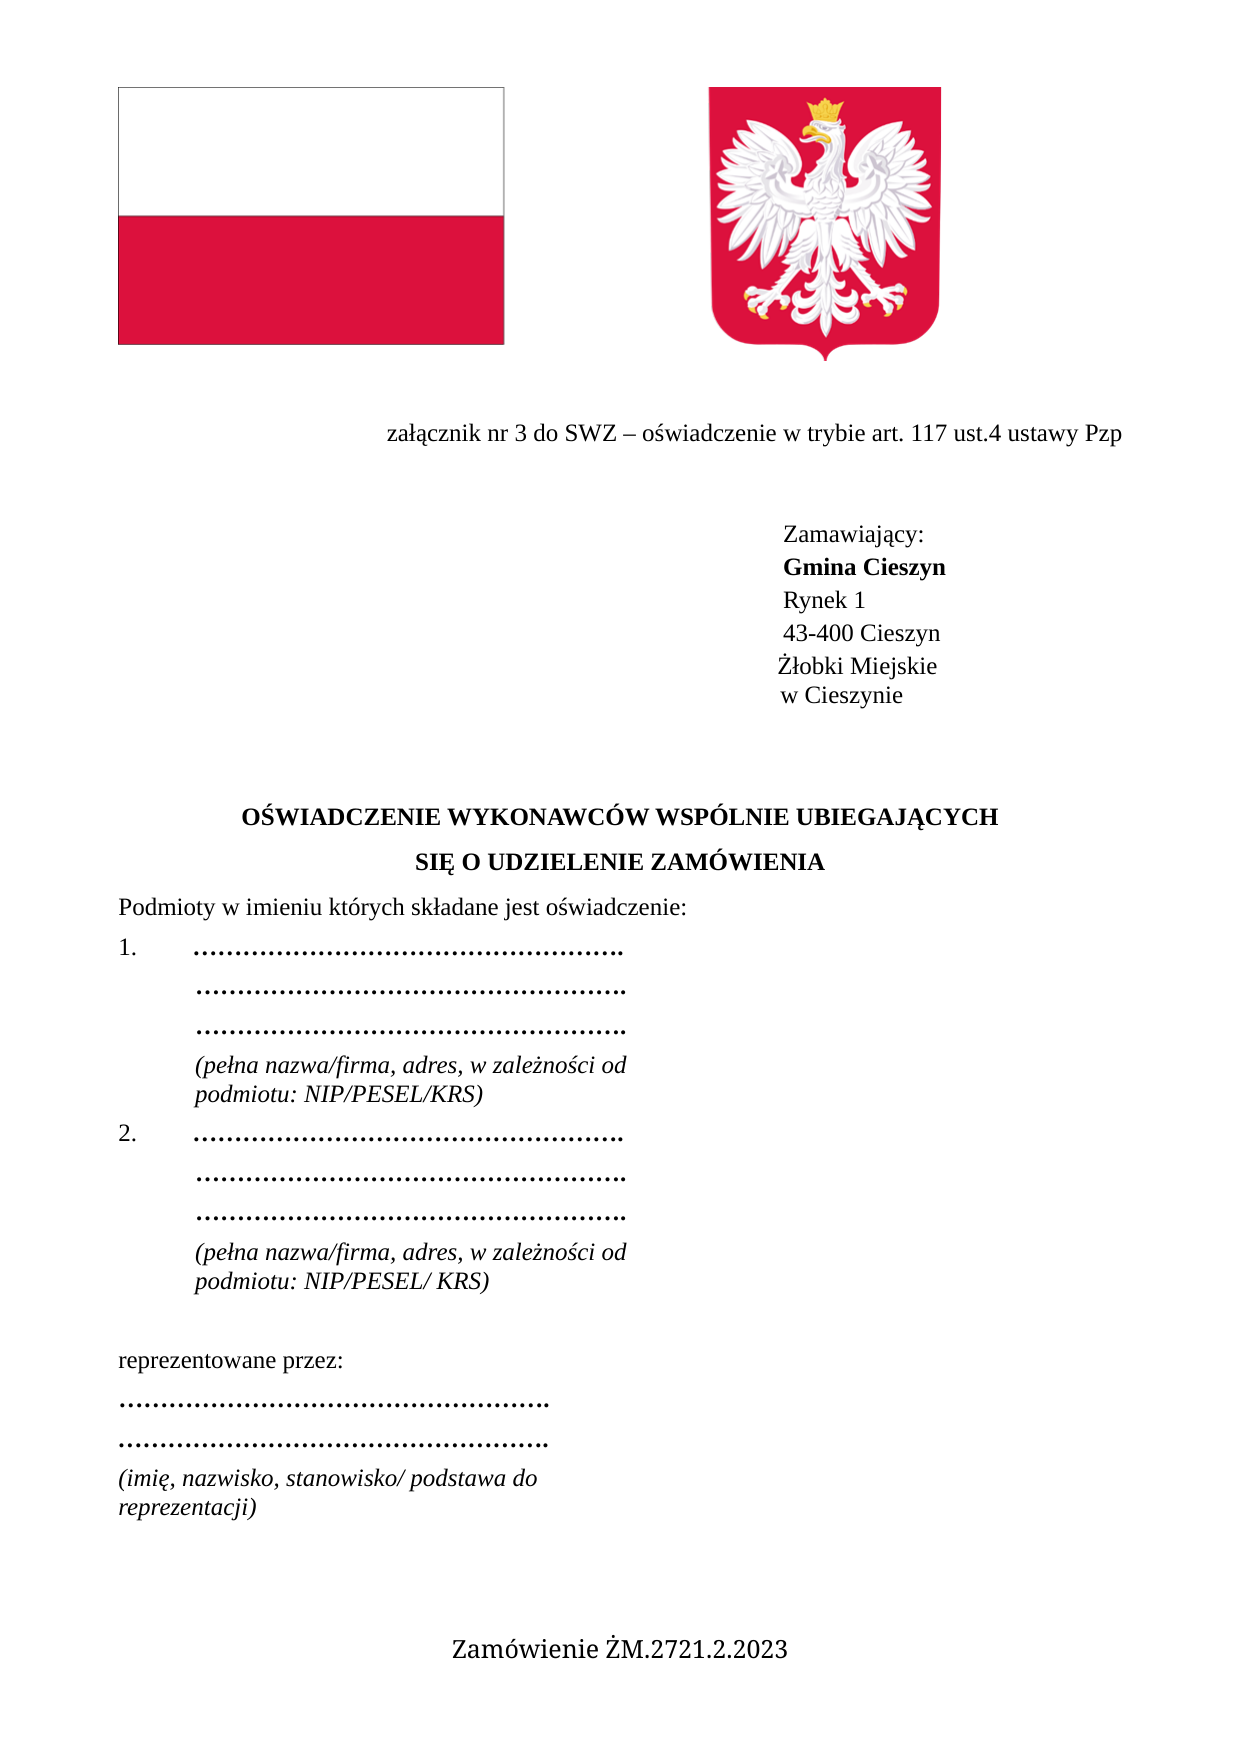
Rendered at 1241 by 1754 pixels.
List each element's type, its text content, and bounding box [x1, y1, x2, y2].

text ……………………………………………. [195, 971, 1122, 1000]
text w Cieszynie [118, 680, 1122, 709]
text ……………………………………………. [118, 1424, 1122, 1452]
list ……………………………………………. [118, 932, 1122, 961]
text Żłobki Miejskie [118, 651, 1122, 680]
text ……………………………………………. [195, 1197, 1122, 1226]
text (pełna nazwa/firma, adres, w zależności od podmiotu: NIP/PESEL/ KRS) [195, 1237, 650, 1294]
text 43-400 Cieszyn [738, 618, 1122, 647]
picture [118, 87, 942, 361]
text ……………………………………………. [118, 1384, 1122, 1413]
text Rynek 1 [738, 585, 1122, 614]
text Zamawiający: [118, 519, 1122, 548]
text (pełna nazwa/firma, adres, w zależności od podmiotu: NIP/PESEL/KRS) [195, 1050, 650, 1108]
text ……………………………………………. [195, 1158, 1122, 1187]
text Gmina Cieszyn [738, 552, 1122, 581]
text reprezentowane przez: [118, 1345, 650, 1373]
list ……………………………………………. [118, 1118, 1122, 1147]
text OŚWIADCZENIE WYKONAWCÓW WSPÓLNIE UBIEGAJĄCYCH [118, 802, 1122, 830]
text Podmioty w imieniu których składane jest oświadczenie: [118, 892, 1122, 921]
text SIĘ O UDZIELENIE ZAMÓWIENIA [118, 847, 1122, 876]
text ……………………………………………. [195, 1011, 1122, 1039]
text (imię, nazwisko, stanowisko/ podstawa do reprezentacji) [118, 1463, 650, 1521]
